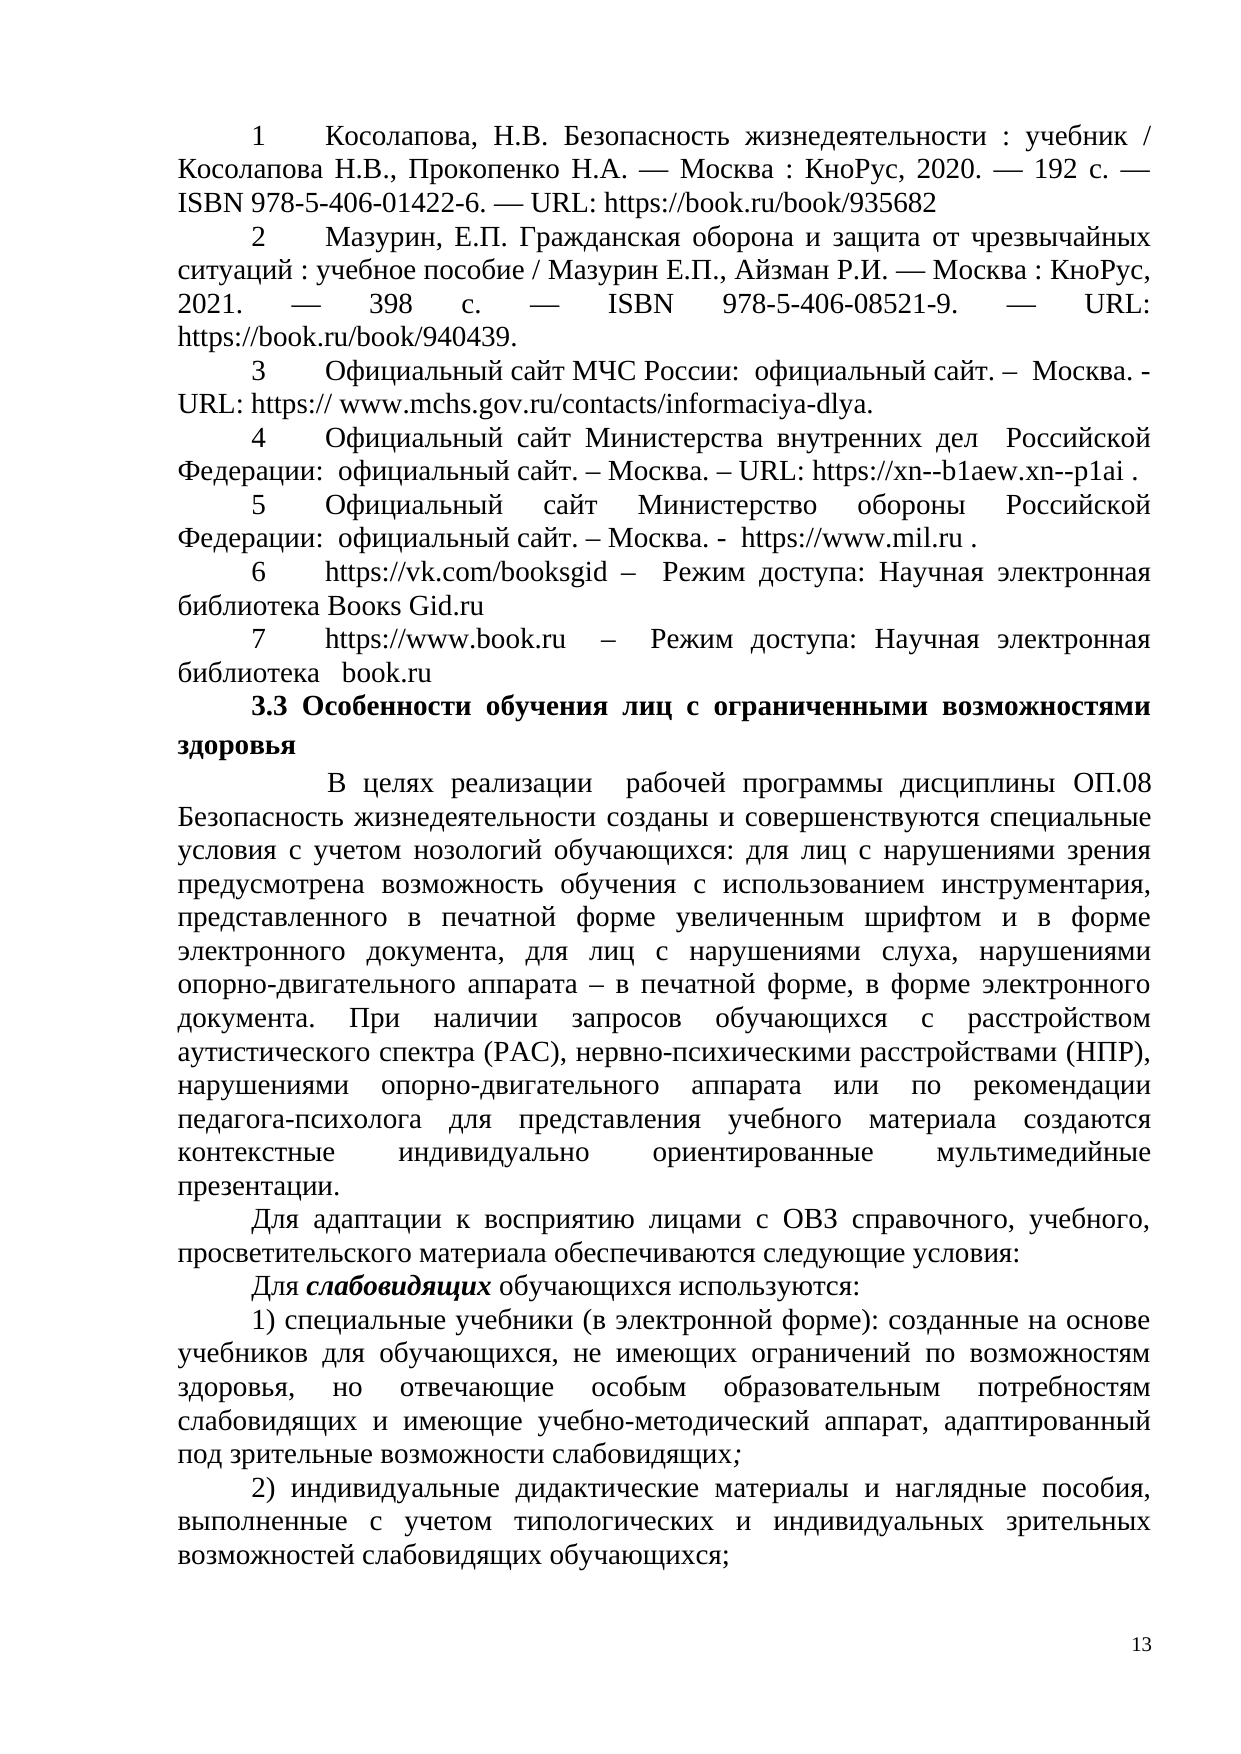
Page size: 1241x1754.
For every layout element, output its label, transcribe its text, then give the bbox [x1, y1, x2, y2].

list https://www.book.ru – Режим доступа: Научная электронная библиотека book.ru [177, 621, 1152, 688]
list Мазурин, Е.П. Гражданская оборона и защита от чрезвычайных ситуаций : учебное пособие / Мазурин Е.П., Айзман Р.И. — Москва : КноРус, 2021. — 398 с. — ISBN 978-5-406-08521-9. — URL: https://book.ru/book/940439. [177, 219, 1152, 353]
text 1) специальные учебники (в электронной форме): созданные на основе учебников для обучающихся, не имеющих ограничений по возможностям здоровья, но отвечающие особым образовательным потребностям слабовидящих и имеющие учебно-методический аппарат, адаптированный под зрительные возможности слабовидящих; [177, 1302, 1152, 1470]
text Для слабовидящих обучающихся используются: [177, 1268, 1152, 1302]
list https://vk.com/booksgid – Режим доступа: Научная электронная библиотека Воокs Gid.ru [177, 554, 1152, 621]
text В целях реализации рабочей программы дисциплины ОП.08 Безопасность жизнедеятельности созданы и совершенствуются специальные условия с учетом нозологий обучающихся: для лиц с нарушениями зрения предусмотрена возможность обучения с использованием инструментария, представленного в печатной форме увеличенным шрифтом и в форме электронного документа, для лиц с нарушениями слуха, нарушениями опорно-двигательного аппарата – в печатной форме, в форме электронного документа. При наличии запросов обучающихся с расстройством аутистического спектра (РАС), нервно-психическими расстройствами (НПР), нарушениями опорно-двигательного аппарата или по рекомендации педагога-психолога для представления учебного материала создаются контекстные индивидуально ориентированные мультимедийные презентации. [177, 765, 1152, 1201]
list Для адаптации к восприятию лицами с ОВЗ справочного, учебного, просветительского материала обеспечиваются следующие условия: [177, 1201, 1152, 1268]
list 2) индивидуальные дидактические материалы и наглядные пособия, выполненные с учетом типологических и индивидуальных зрительных возможностей слабовидящих обучающихся; [177, 1470, 1152, 1570]
list Официальный сайт Министерство обороны Российской Федерации: официальный сайт. – Москва. - https://www.mil.ru . [177, 487, 1152, 554]
text 3.3 Особенности обучения лиц с ограниченными возможностями здоровья [177, 688, 1152, 760]
list Косолапова, Н.В. Безопасность жизнедеятельности : учебник / Косолапова Н.В., Прокопенко Н.А. — Москва : КноРус, 2020. — 192 с. — ISBN 978-5-406-01422-6. — URL: https://book.ru/book/935682 [177, 118, 1152, 219]
list Официальный сайт Министерства внутренних дел Российской Федерации: официальный сайт. – Москва. – URL: https://xn--b1aew.xn--p1ai . [177, 420, 1152, 487]
list Официальный сайт МЧС России: официальный сайт. – Москва. - URL: https:// www.mchs.gov.ru/contacts/informaciya-dlya. [177, 353, 1152, 420]
